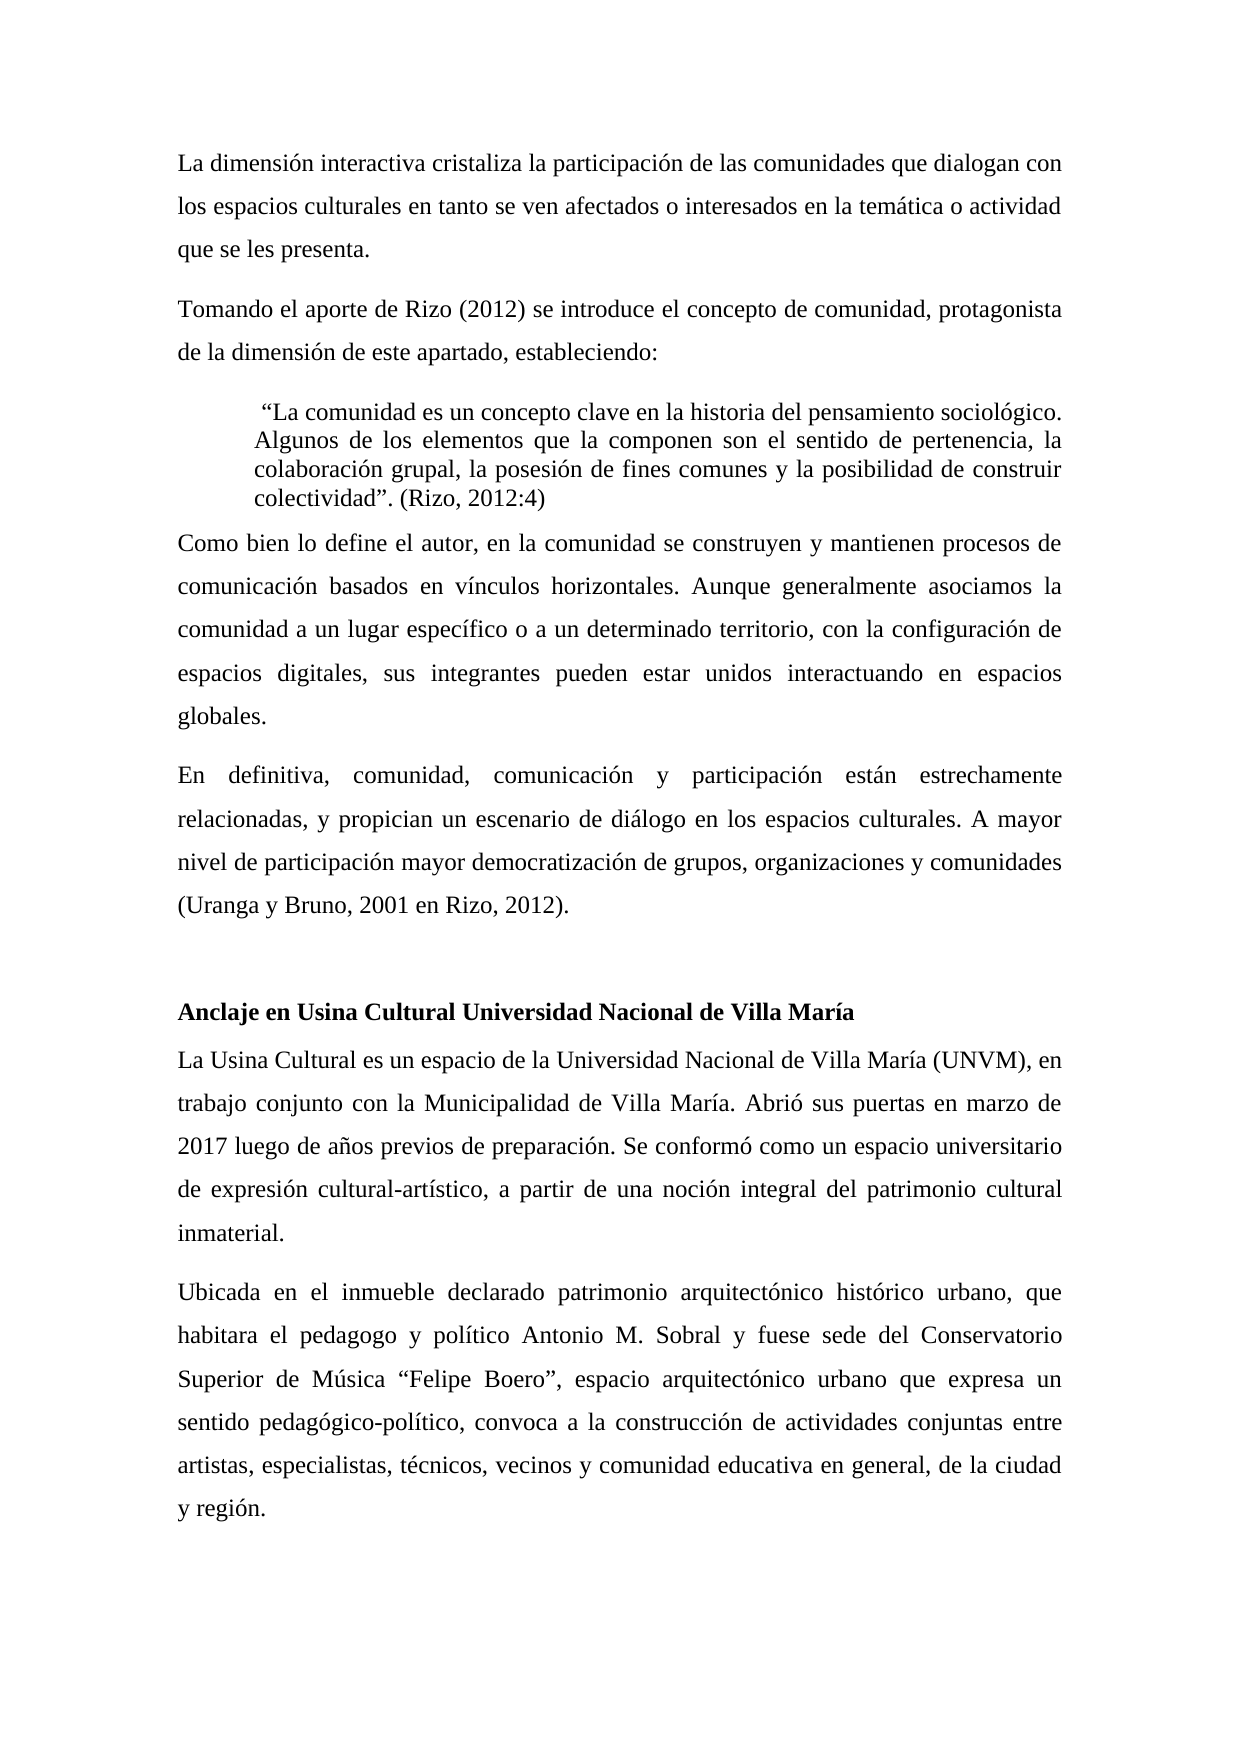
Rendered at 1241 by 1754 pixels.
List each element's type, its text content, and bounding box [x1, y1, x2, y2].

text Tomando el aporte de Rizo (2012) se introduce el concepto de comunidad, protagonista de la dimensión de este apartado, estableciendo: [177, 294, 1063, 366]
text Anclaje en Usina Cultural Universidad Nacional de Villa María [177, 997, 1063, 1026]
text En definitiva, comunidad, comunicación y participación están estrechamente relacionadas, y propician un escenario de diálogo en los espacios culturales. A mayor nivel de participación mayor democratización de grupos, organizaciones y comunidades (Uranga y Bruno, 2001 en Rizo, 2012). [177, 761, 1063, 919]
text Ubicada en el inmueble declarado patrimonio arquitectónico histórico urbano, que habitara el pedagogo y político Antonio M. Sobral y fuese sede del Conservatorio Superior de Música “Felipe Boero”, espacio arquitectónico urbano que expresa un sentido pedagógico-político, convoca a la construcción de actividades conjuntas entre artistas, especialistas, técnicos, vecinos y comunidad educativa en general, de la ciudad y región. [177, 1277, 1063, 1522]
text La dimensión interactiva cristaliza la participación de las comunidades que dialogan con los espacios culturales en tanto se ven afectados o interesados en la temática o actividad que se les presenta. [177, 148, 1063, 263]
text Como bien lo define el autor, en la comunidad se construyen y mantienen procesos de comunicación basados en vínculos horizontales. Aunque generalmente asociamos la comunidad a un lugar específico o a un determinado territorio, con la configuración de espacios digitales, sus integrantes pueden estar unidos interactuando en espacios globales. [177, 528, 1063, 729]
text La Usina Cultural es un espacio de la Universidad Nacional de Villa María (UNVM), en trabajo conjunto con la Municipalidad de Villa María. Abrió sus puertas en marzo de 2017 luego de años previos de preparación. Se conformó como un espacio universitario de expresión cultural-artístico, a partir de una noción integral del patrimonio cultural inmaterial. [177, 1045, 1063, 1246]
text “La comunidad es un concepto clave en la historia del pensamiento sociológico. Algunos de los elementos que la componen son el sentido de pertenencia, la colaboración grupal, la posesión de fines comunes y la posibilidad de construir colectividad”. (Rizo, 2012:4) [254, 397, 1063, 512]
